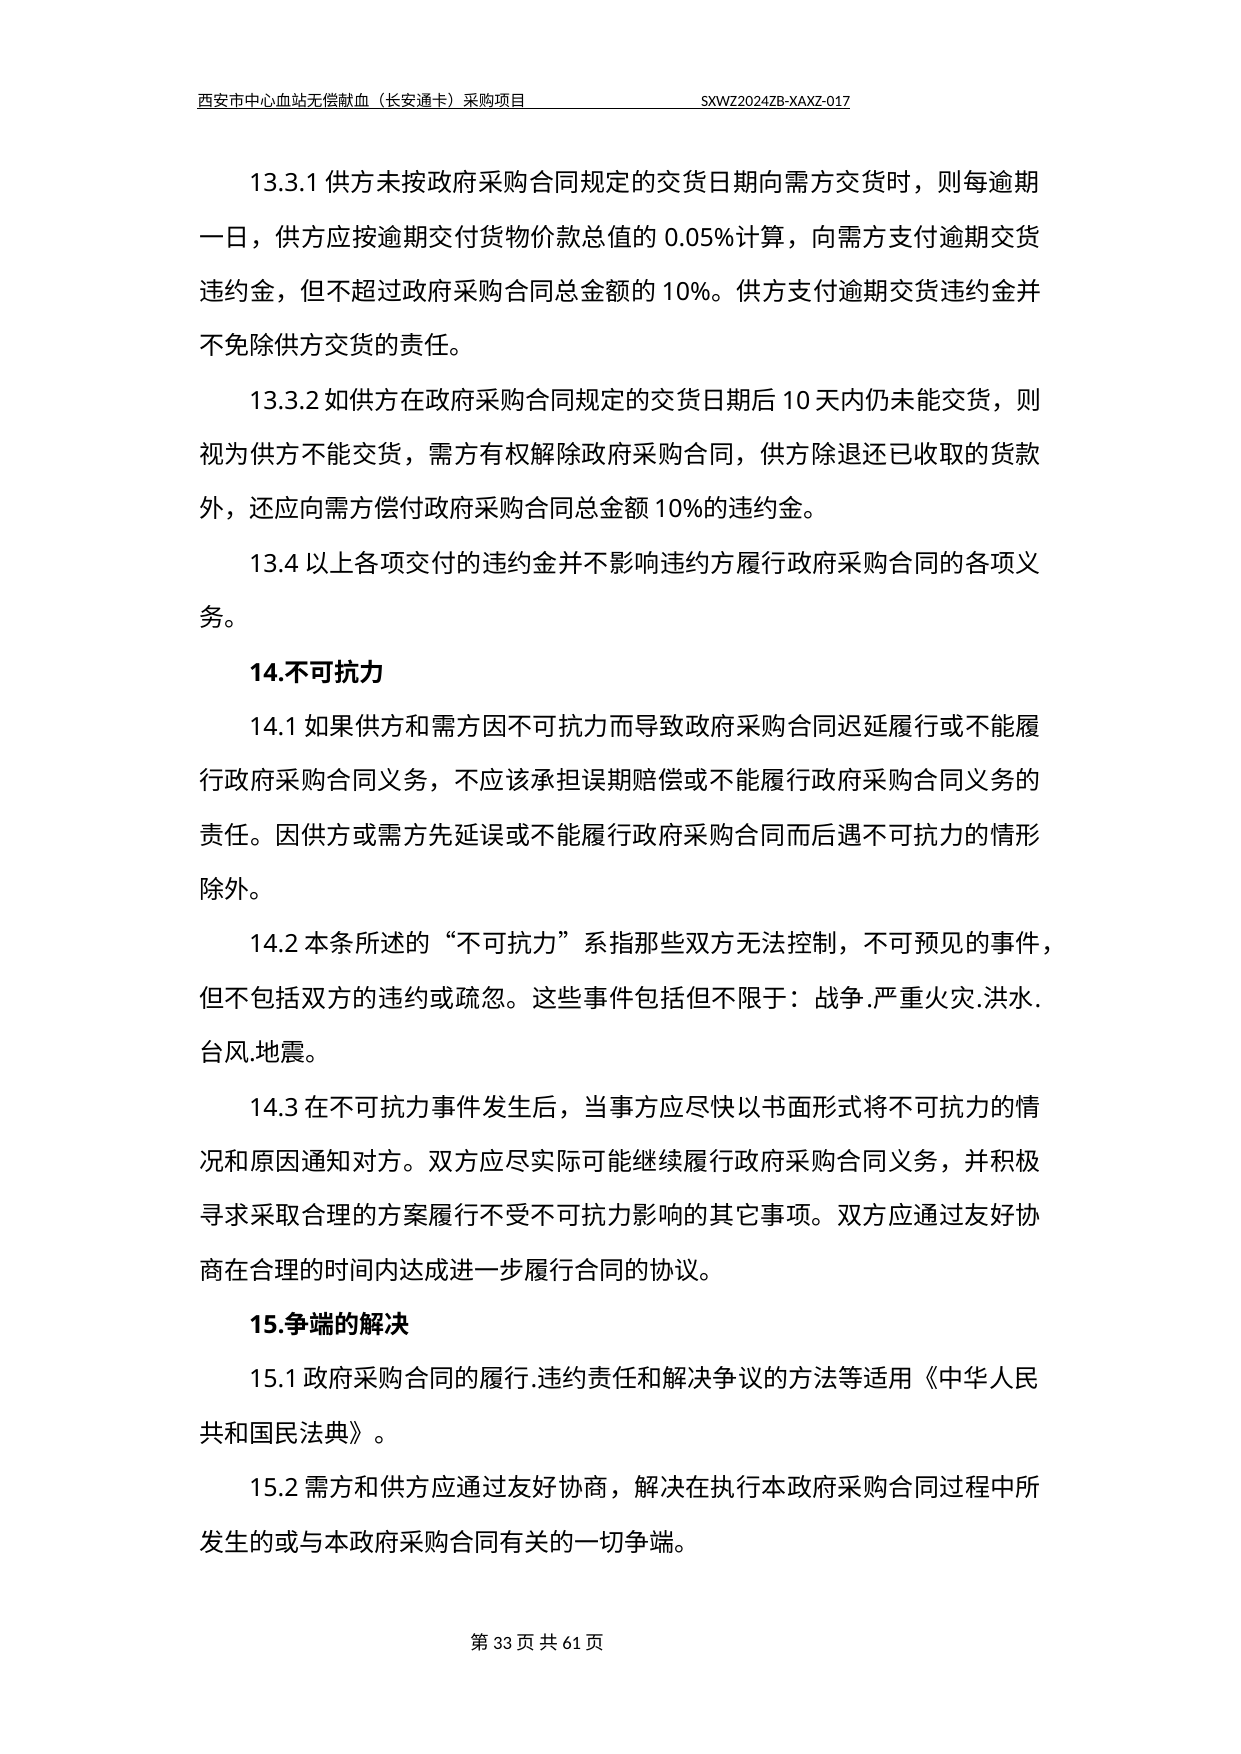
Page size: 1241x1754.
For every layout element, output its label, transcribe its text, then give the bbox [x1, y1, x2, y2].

text 15.争端的解决 [199, 1304, 1041, 1341]
text 14.3在不可抗力事件发生后，当事方应尽快以书面形式将不可抗力的情况和原因通知对方。双方应尽实际可能继续履行政府采购合同义务，并积极寻求采取合理的方案履行不受不可抗力影响的其它事项。双方应通过友好协商在合理的时间内达成进一步履行合同的协议。 [199, 1087, 1041, 1286]
text 15.1政府采购合同的履行.违约责任和解决争议的方法等适用《中华人民共和国民法典》。 [199, 1359, 1041, 1449]
text 14.1如果供方和需方因不可抗力而导致政府采购合同迟延履行或不能履行政府采购合同义务，不应该承担误期赔偿或不能履行政府采购合同义务的责任。因供方或需方先延误或不能履行政府采购合同而后遇不可抗力的情形除外。 [199, 706, 1041, 906]
text 13.3.1供方未按政府采购合同规定的交货日期向需方交货时，则每逾期一日，供方应按逾期交付货物价款总值的0.05%计算，向需方支付逾期交货违约金，但不超过政府采购合同总金额的10%。供方支付逾期交货违约金并不免除供方交货的责任。 [199, 163, 1041, 362]
text 13.4以上各项交付的违约金并不影响违约方履行政府采购合同的各项义务。 [199, 543, 1041, 634]
text 13.3.2如供方在政府采购合同规定的交货日期后10天内仍未能交货，则视为供方不能交货，需方有权解除政府采购合同，供方除退还已收取的货款外，还应向需方偿付政府采购合同总金额10%的违约金。 [199, 380, 1041, 525]
text 14.2本条所述的“不可抗力”系指那些双方无法控制，不可预见的事件，但不包括双方的违约或疏忽。这些事件包括但不限于：战争.严重火灾.洪水.台风.地震。 [199, 924, 1041, 1069]
text 15.2需方和供方应通过友好协商，解决在执行本政府采购合同过程中所发生的或与本政府采购合同有关的一切争端。 [199, 1468, 1041, 1558]
text 14.不可抗力 [199, 652, 1041, 688]
